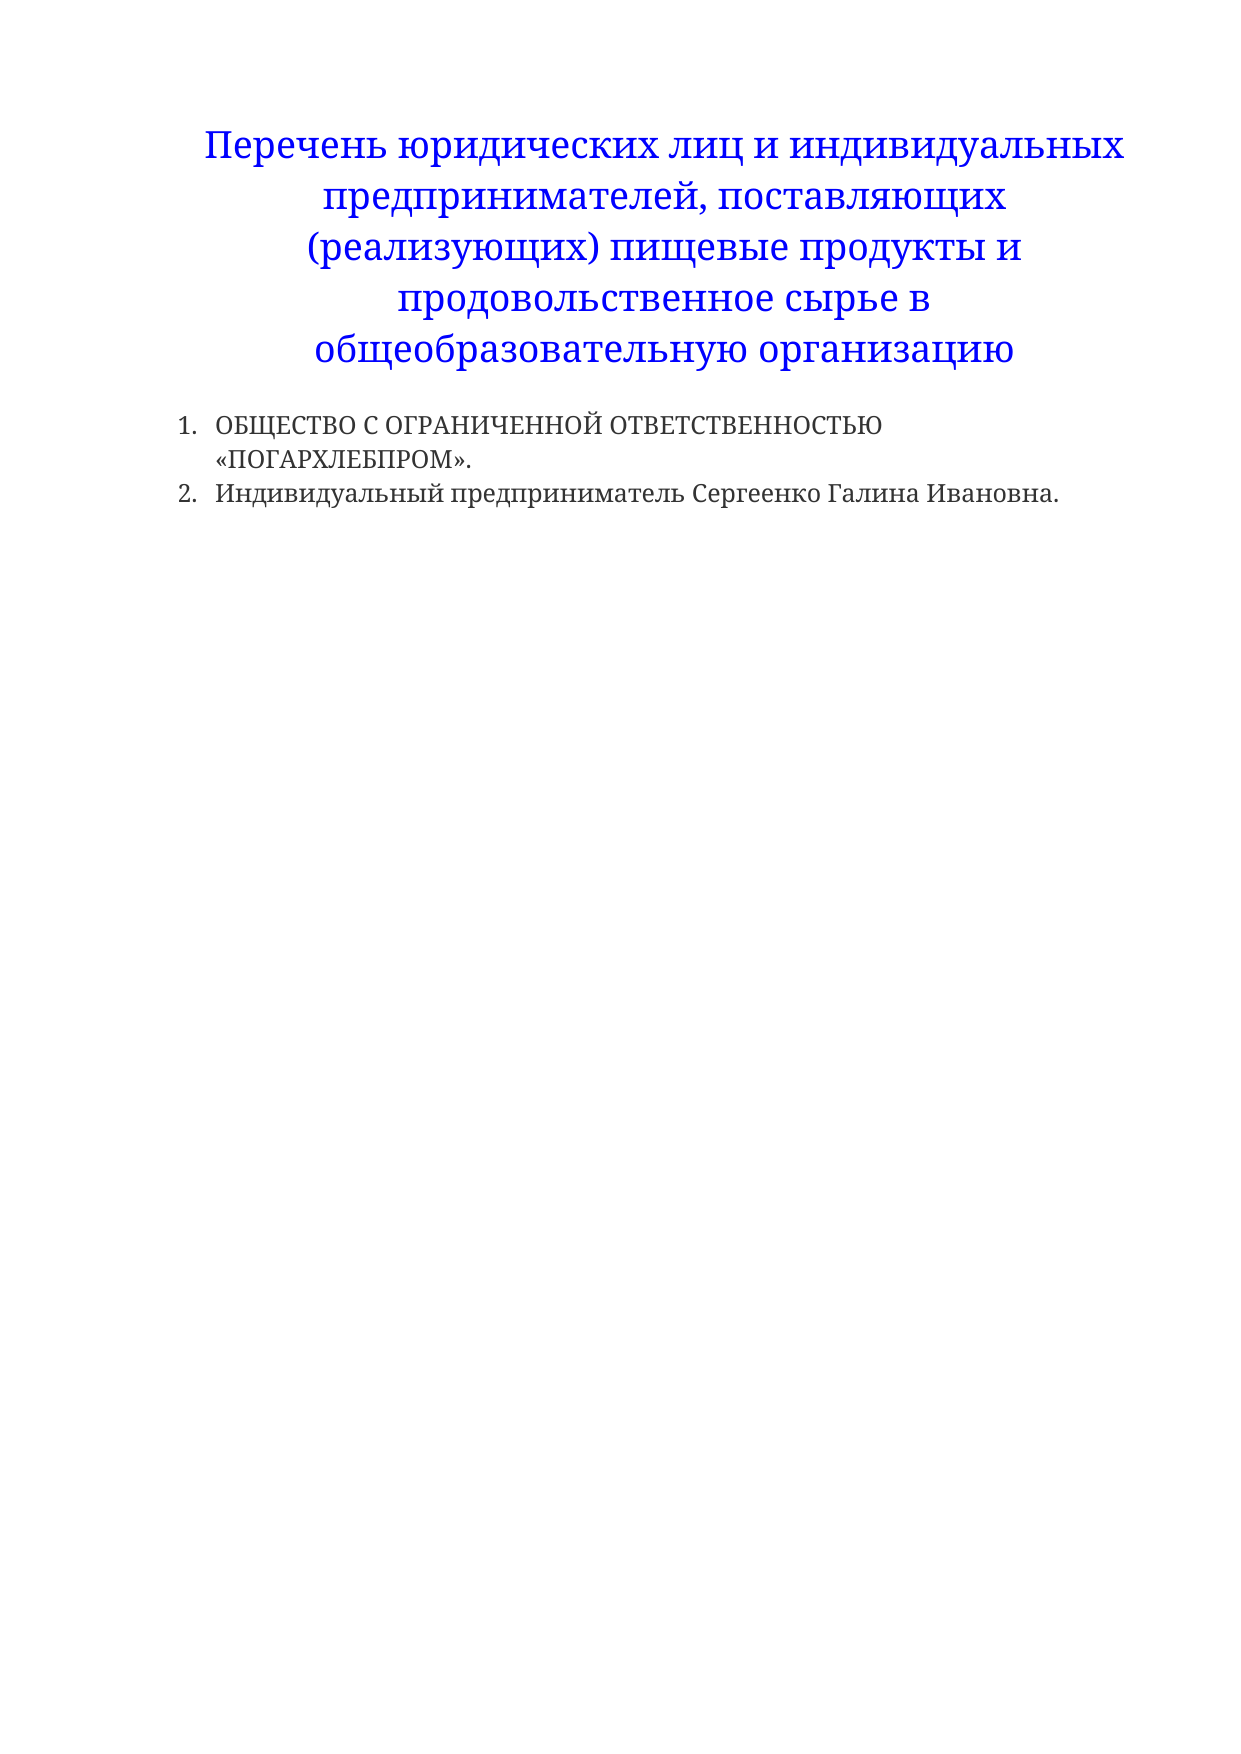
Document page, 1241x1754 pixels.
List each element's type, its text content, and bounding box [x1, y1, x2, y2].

list ОБЩЕСТВО С ОГРАНИЧЕННОЙ ОТВЕТСТВЕННОСТЬЮ «ПОГАРХЛЕБПРОМ». [177, 407, 1152, 476]
list Индивидуальный предприниматель Сергеенко Галина Ивановна. [177, 476, 1152, 509]
text Перечень юридических лиц и индивидуальных предпринимателей, поставляющих (реализующих) пищевые продукты и продовольственное сырье в общеобразовательную организацию [177, 118, 1152, 373]
